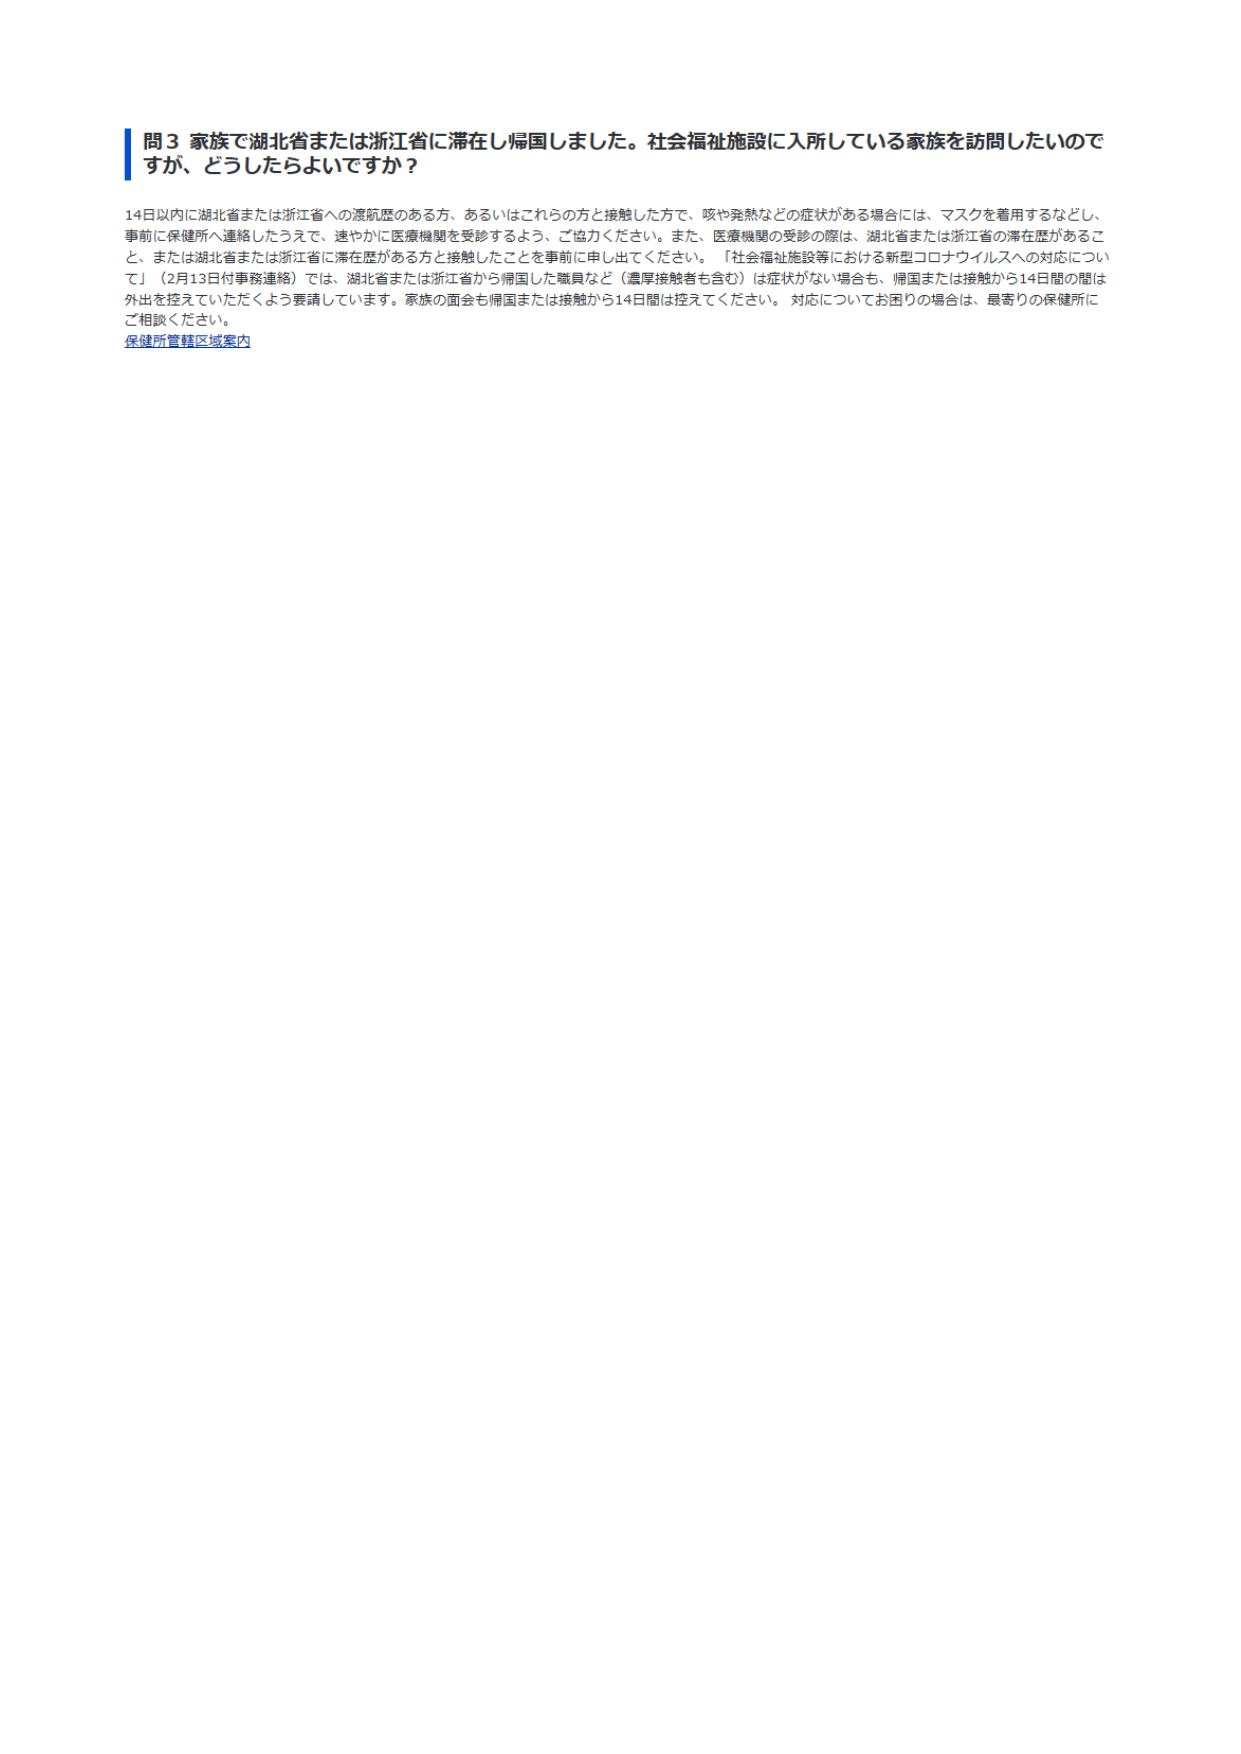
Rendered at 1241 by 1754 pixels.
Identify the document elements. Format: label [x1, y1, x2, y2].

picture [112, 119, 1132, 365]
